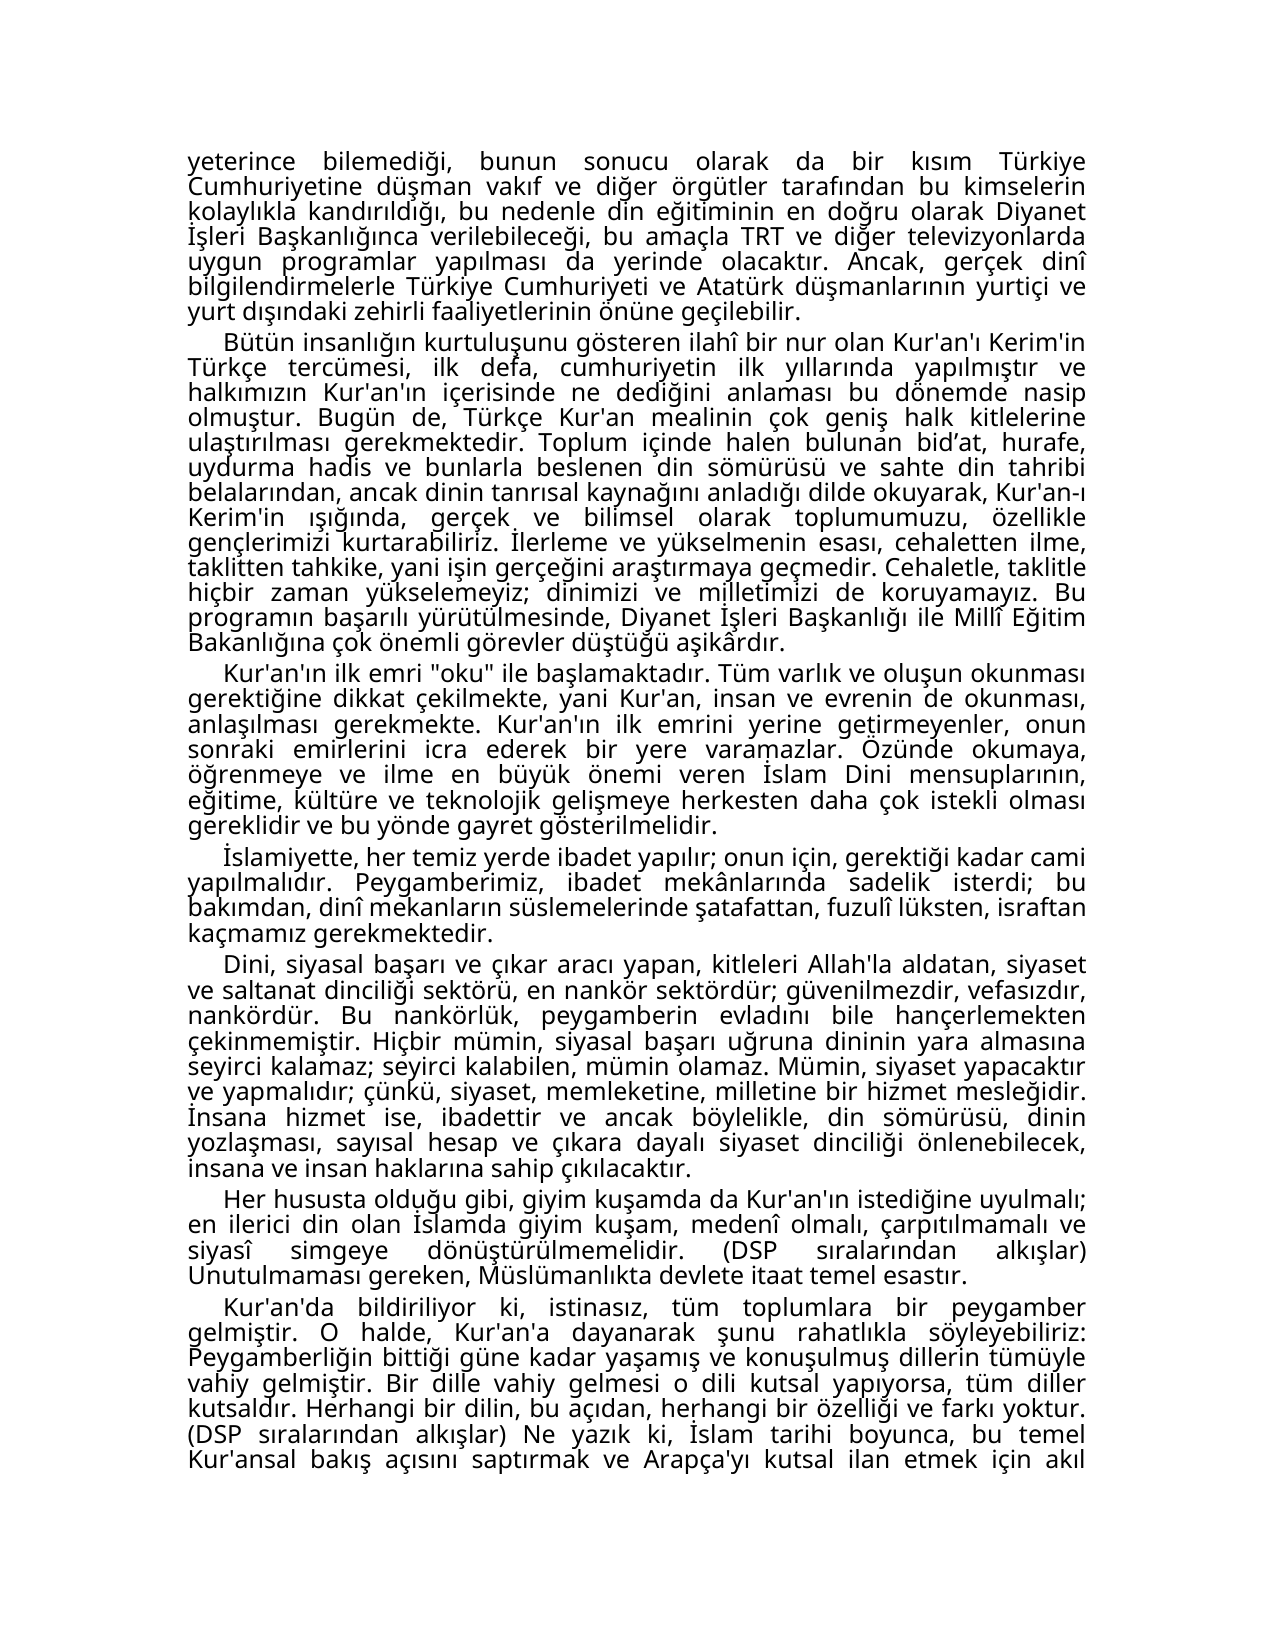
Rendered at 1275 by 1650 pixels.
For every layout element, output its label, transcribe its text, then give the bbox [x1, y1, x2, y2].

text Kur'an'ın ilk emri "oku" ile başlamaktadır. Tüm varlık ve oluşun okunması gerektiğine dikkat çekilmekte, yani Kur'an, insan ve evrenin de okunması, anlaşılması gerekmekte. Kur'an'ın ilk emrini yerine getirmeyenler, onun sonraki emirlerini icra ederek bir yere varamazlar. Özünde okumaya, öğrenmeye ve ilme en büyük önemi veren İslam Dini mensuplarının, eğitime, kültüre ve teknolojik gelişmeye herkesten daha çok istekli olması gereklidir ve bu yönde gayret gösterilmelidir. [187, 662, 1087, 840]
text Dini, siyasal başarı ve çıkar aracı yapan, kitleleri Allah'la aldatan, siyaset ve saltanat dinciliği sektörü, en nankör sektördür; güvenilmezdir, vefasızdır, nankördür. Bu nankörlük, peygamberin evladını bile hançerlemekten çekinmemiştir. Hiçbir mümin, siyasal başarı uğruna dininin yara almasına seyirci kalamaz; seyirci kalabilen, mümin olamaz. Mümin, siyaset yapacaktır ve yapmalıdır; çünkü, siyaset, memleketine, milletine bir hizmet mesleğidir. İnsana hizmet ise, ibadettir ve ancak böylelikle, din sömürüsü, dinin yozlaşması, sayısal hesap ve çıkara dayalı siyaset dinciliği önlenebilecek, insana ve insan haklarına sahip çıkılacaktır. [187, 953, 1087, 1182]
text Her hususta olduğu gibi, giyim kuşamda da Kur'an'ın istediğine uyulmalı; en ilerici din olan İslamda giyim kuşam, medenî olmalı, çarpıtılmamalı ve siyasî simgeye dönüştürülmemelidir. (DSP sıralarından alkışlar) Unutulmaması gereken, Müslümanlıkta devlete itaat temel esastır. [187, 1188, 1087, 1290]
text İslamiyette, her temiz yerde ibadet yapılır; onun için, gerektiği kadar cami yapılmalıdır. Peygamberimiz, ibadet mekânlarında sadelik isterdi; bu bakımdan, dinî mekanların süslemelerinde şatafattan, fuzulî lüksten, israftan kaçmamız gerekmektedir. [187, 846, 1087, 947]
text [187, 1296, 1087, 1473]
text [187, 150, 1087, 325]
text Bütün insanlığın kurtuluşunu gösteren ilahî bir nur olan Kur'an'ı Kerim'in Türkçe tercümesi, ilk defa, cumhuriyetin ilk yıllarında yapılmıştır ve halkımızın Kur'an'ın içerisinde ne dediğini anlaması bu dönemde nasip olmuştur. Bugün de, Türkçe Kur'an mealinin çok geniş halk kitlelerine ulaştırılması gerekmektedir. Toplum içinde halen bulunan bid’at, hurafe, uydurma hadis ve bunlarla beslenen din sömürüsü ve sahte din tahribi belalarından, ancak dinin tanrısal kaynağını anladığı dilde okuyarak, Kur'an-ı Kerim'in ışığında, gerçek ve bilimsel olarak toplumumuzu, özellikle gençlerimizi kurtarabiliriz. İlerleme ve yükselmenin esası, cehaletten ilme, taklitten tahkike, yani işin gerçeğini araştırmaya geçmedir. Cehaletle, taklitle hiçbir zaman yükselemeyiz; dinimizi ve milletimizi de koruyamayız. Bu programın başarılı yürütülmesinde, Diyanet İşleri Başkanlığı ile Millî Eğitim Bakanlığına çok önemli görevler düştüğü aşikârdır. [187, 331, 1087, 656]
